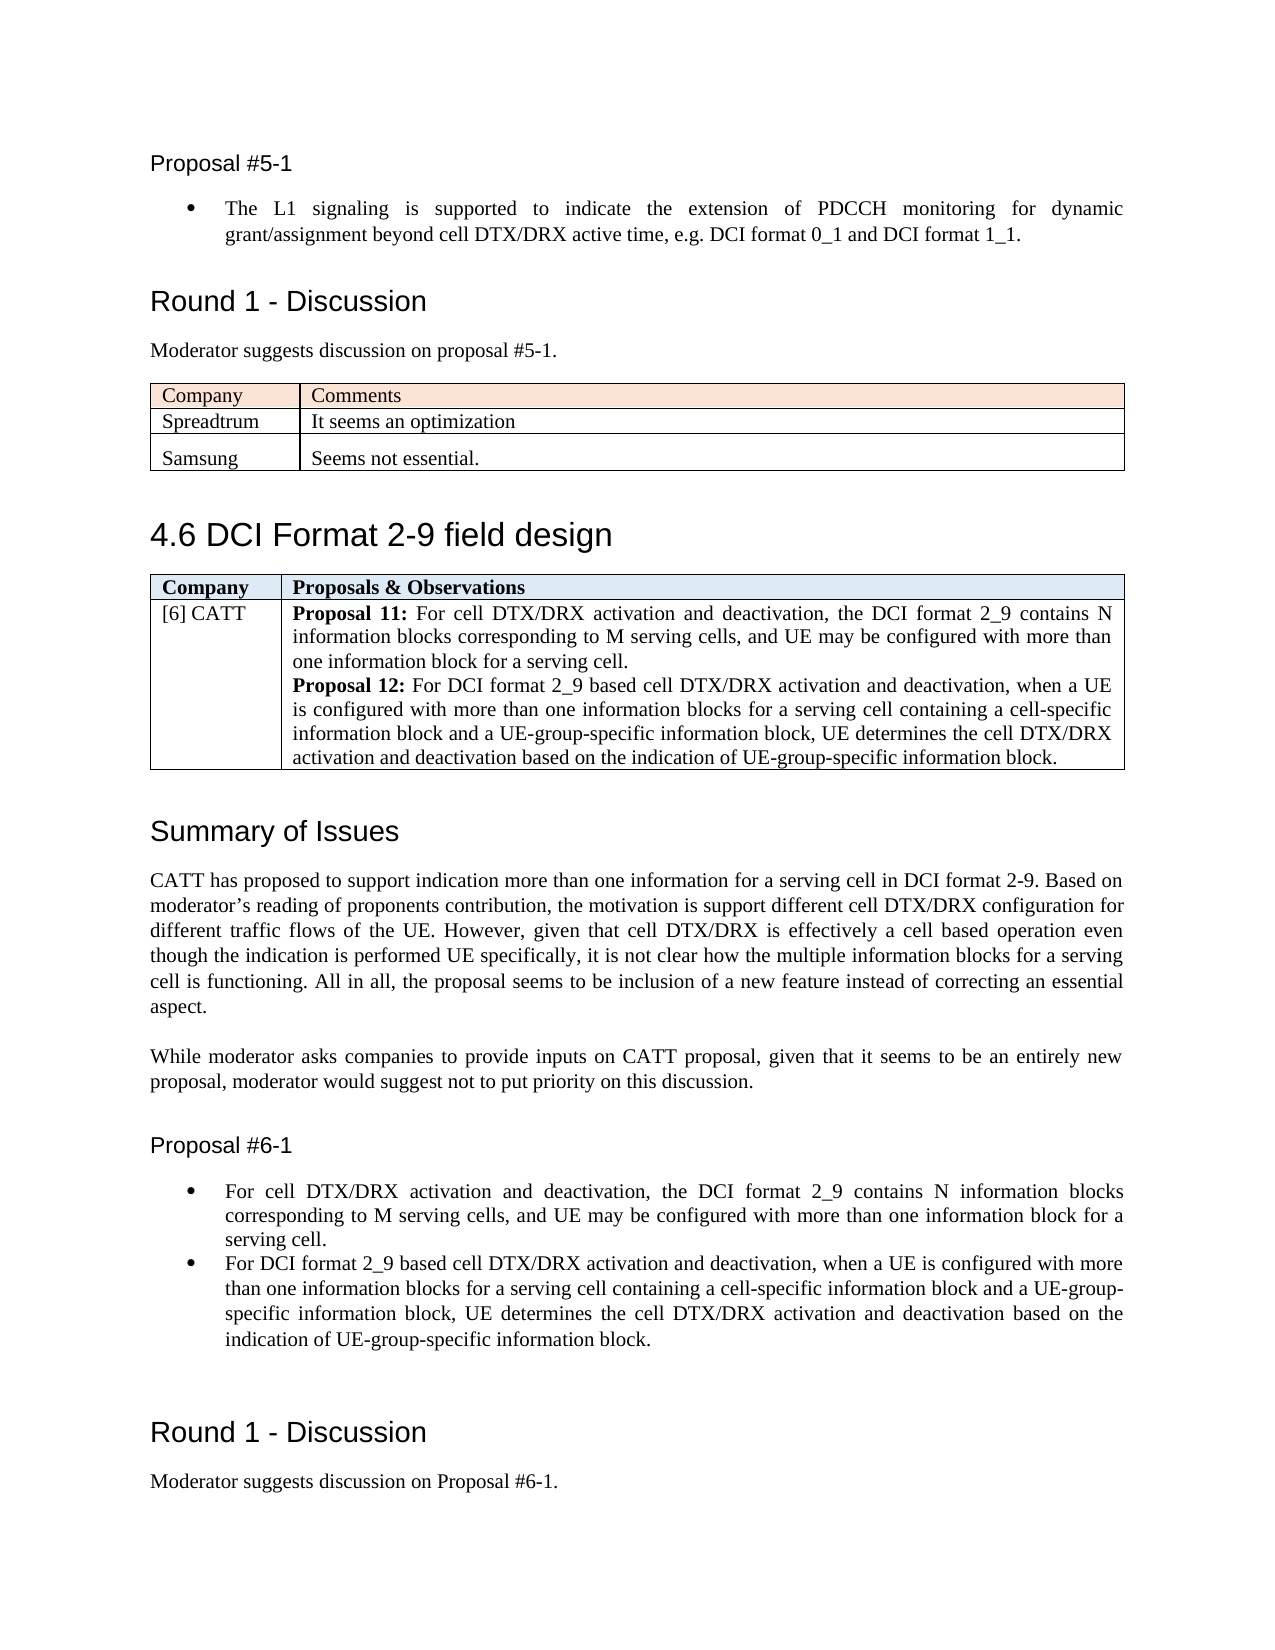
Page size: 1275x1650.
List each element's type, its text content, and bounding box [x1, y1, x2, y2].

text CATT has proposed to support indication more than one information for a serving cell in DCI format 2-9. Based on moderator’s reading of proponents contribution, the motivation is support different cell DTX/DRX configuration for different traffic flows of the UE. However, given that cell DTX/DRX is effectively a cell based operation even though the indication is performed UE specifically, it is not clear how the multiple information blocks for a serving cell is functioning. All in all, the proposal seems to be inclusion of a new feature instead of correcting an essential aspect. [150, 868, 1125, 1018]
table_cell Spreadtrum [151, 409, 299, 433]
list The L1 signaling is supported to indicate the extension of PDCCH monitoring for dynamic grant/assignment beyond cell DTX/DRX active time, e.g. DCI format 0_1 and DCI format 1_1. [187, 196, 1125, 246]
table_header Company [151, 384, 299, 407]
subtitle Proposal #5-1 [150, 150, 1125, 176]
subtitle Proposal #6-1 [150, 1132, 1125, 1159]
list For cell DTX/DRX activation and deactivation, the DCI format 2_9 contains N information blocks corresponding to M serving cells, and UE may be configured with more than one information block for a serving cell. [187, 1179, 1125, 1251]
subtitle 4.6 DCI Format 2-9 field design [150, 515, 1125, 554]
subtitle Round 1 - Discussion [150, 284, 1125, 318]
table_cell It seems an optimization [301, 409, 1124, 433]
table_cell [6] CATT [151, 600, 281, 769]
table_header Proposals & Observations [282, 575, 1124, 599]
table_cell Samsung [151, 434, 299, 470]
text While moderator asks companies to provide inputs on CATT proposal, given that it seems to be an entirely new proposal, moderator would suggest not to put priority on this discussion. [150, 1044, 1125, 1093]
table_header Comments [301, 384, 1124, 407]
table_cell Seems not essential. [301, 434, 1124, 470]
text Moderator suggests discussion on proposal #5-1. [150, 338, 1125, 362]
text Moderator suggests discussion on Proposal #6-1. [150, 1469, 1125, 1493]
table_header Company [151, 575, 281, 599]
table_cell Proposal 11: For cell DTX/DRX activation and deactivation, the DCI format 2_9 contains N information blocks corresponding to M serving cells, and UE may be configured with more than one information block for a serving cell. Proposal 12: For DCI format 2_9 based cell DTX/DRX activation and deactivation, when a UE is configured with more than one information blocks for a serving cell containing a cell-specific information block and a UE-group-specific information block, UE determines the cell DTX/DRX activation and deactivation based on the indication of UE-group-specific information block. [282, 600, 1124, 769]
subtitle Round 1 - Discussion [150, 1415, 1125, 1448]
list For DCI format 2_9 based cell DTX/DRX activation and deactivation, when a UE is configured with more than one information blocks for a serving cell containing a cell-specific information block and a UE-group-specific information block, UE determines the cell DTX/DRX activation and deactivation based on the indication of UE-group-specific information block. [187, 1251, 1125, 1351]
subtitle Summary of Issues [150, 814, 1125, 847]
